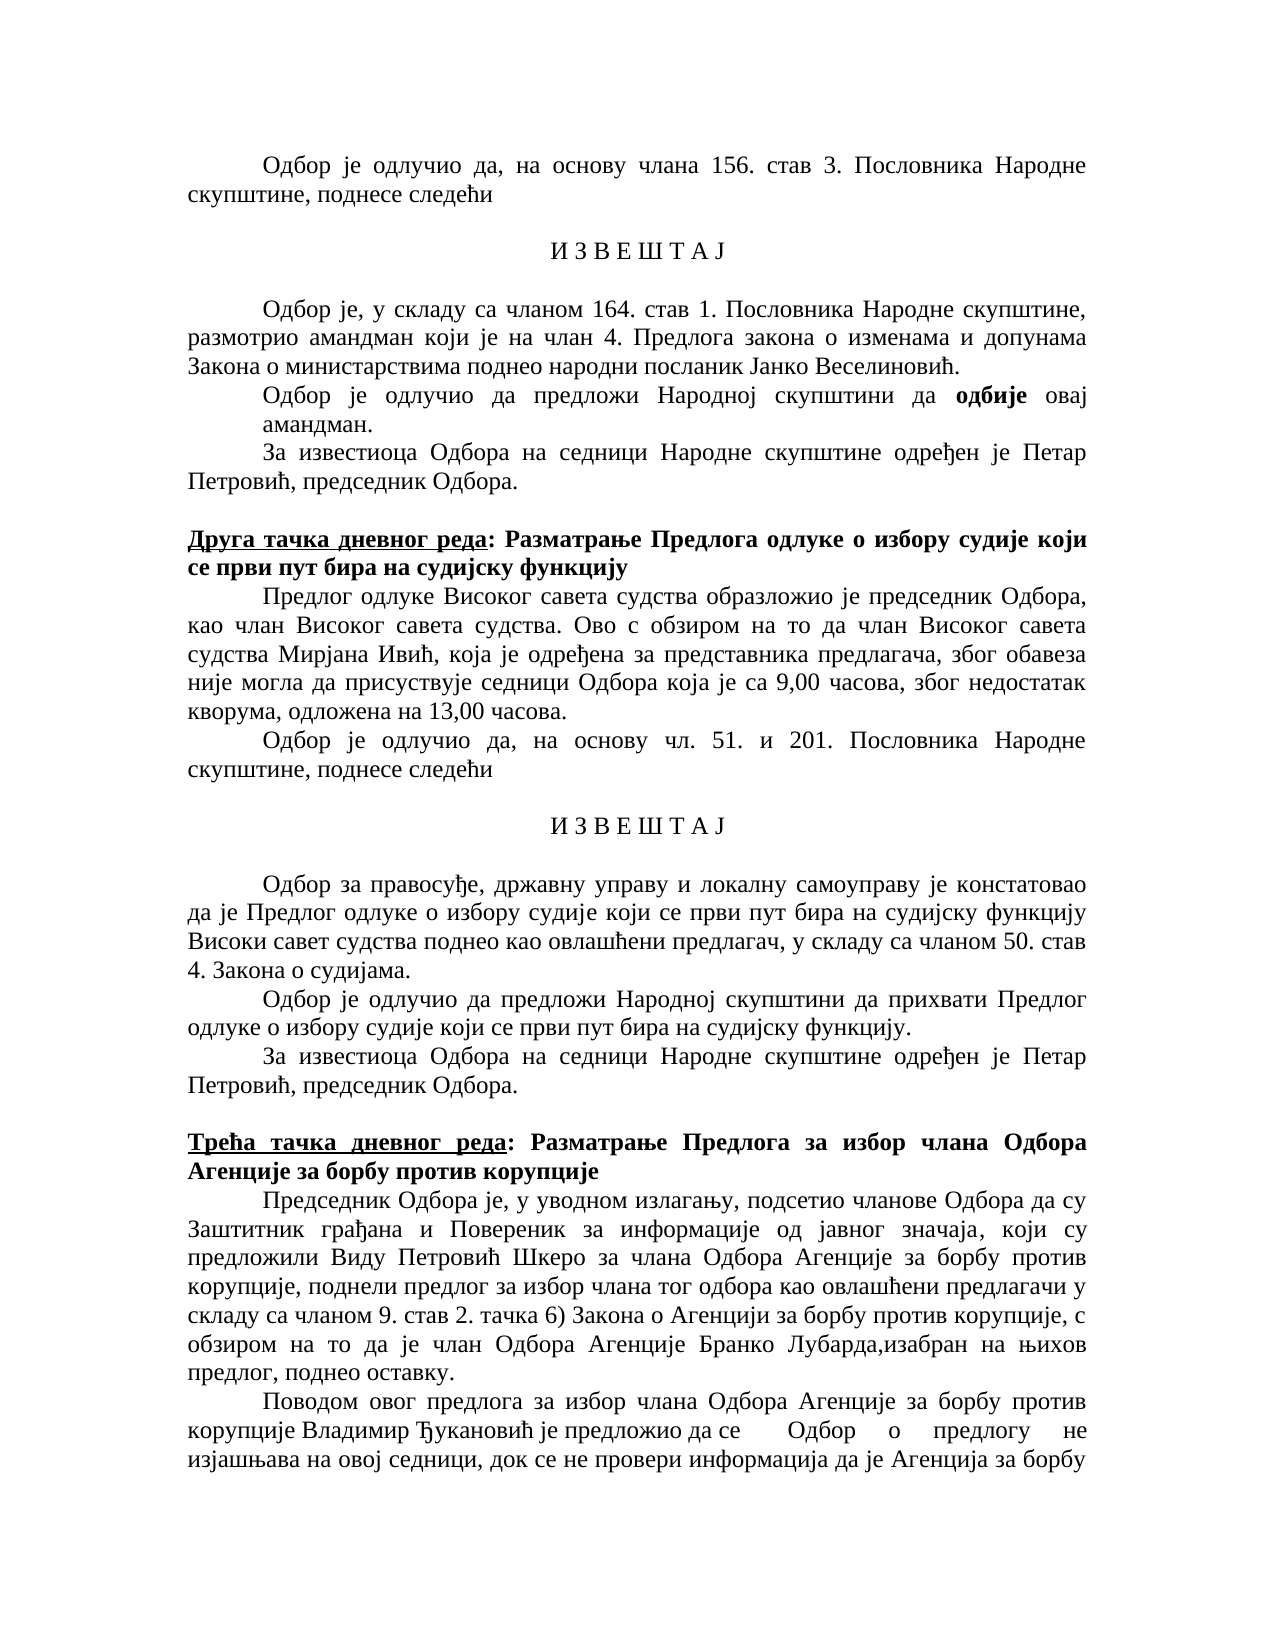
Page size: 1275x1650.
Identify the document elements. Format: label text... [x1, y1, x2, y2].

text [187, 1386, 1087, 1472]
text Одбор је одлучио да, на основу чл. 51. и 201. Пословника Народне скупштине, поднесе следећи [187, 725, 1087, 782]
text Одбор је, у складу са чланом 164. став 1. Пословника Народне скупштине, размотрио амандман који је на члан 4. Предлога закона о изменама и допунама Закона о министарствима поднео народни посланик Јанко Веселиновић. [187, 294, 1087, 380]
text И З В Е Ш Т А Ј [187, 811, 1087, 840]
text Предлог одлуке Високог савета судства образложио је председник Одбора, као члан Високог савета судства. Ово с обзиром на то да члан Високог савета судства Мирјана Ивић, која је одређена за представника предлагача, због обавеза није могла да присуствује седници Одбора која је са 9,00 часова, због недостатак кворума, одложена на 13,00 часова. [187, 581, 1087, 725]
text Друга тачка дневног реда: Разматрање Предлога одлуке о избору судије који се први пут бира на судијску функцију [187, 524, 1087, 581]
text Одбор је одлучио да предложи Народној скупштини да прихвати Предлог одлуке о избору судијe који се први пут бира на судијску функцију. [187, 984, 1087, 1041]
text Трећа тачка дневног реда: Разматрање Предлога за избор члана Одбора Агенције за борбу против корупције [187, 1127, 1087, 1185]
text Председник Одбора је, у уводном излагању, подсетио чланове Одбора да су Заштитник грађана и Повереник за информације од јавног значаја, који су предложили Виду Петровић Шкеро за члана Одбора Агенције за борбу против корупције, поднели предлог за избор члана тог одбора као овлашћени предлагачи у складу са чланом 9. став 2. тачка 6) Закона о Агенцији за борбу против корупције, с обзиром на то да је члан Одбора Агенције Бранко Лубарда,изабран на њихов предлог, поднео оставку. [187, 1185, 1087, 1386]
text За известиоца Одбора на седници Народне скупштине одређен је Петар Петровић, председник Одбора. [187, 1041, 1087, 1099]
text И З В Е Ш Т А Ј [187, 236, 1087, 265]
text Одбор за правосуђе, државну управу и локалну самоуправу је констатовао да је Предлог одлуке о избору судијe који се први пут бира на судијску функцију Високи савет судства поднео као овлашћени предлагач, у складу са чланом 50. став 4. Закона о судијама. [187, 869, 1087, 984]
text Одбор је одлучио да предложи Народној скупштини да одбије овај амандман. [262, 380, 1087, 437]
text Одбор је одлучио да, на основу члана 156. став 3. Пословника Народне скупштине, поднесе следећи [187, 150, 1087, 207]
text За известиоца Одбора на седници Народне скупштине одређен је Петар Петровић, председник Одбора. [187, 437, 1087, 495]
